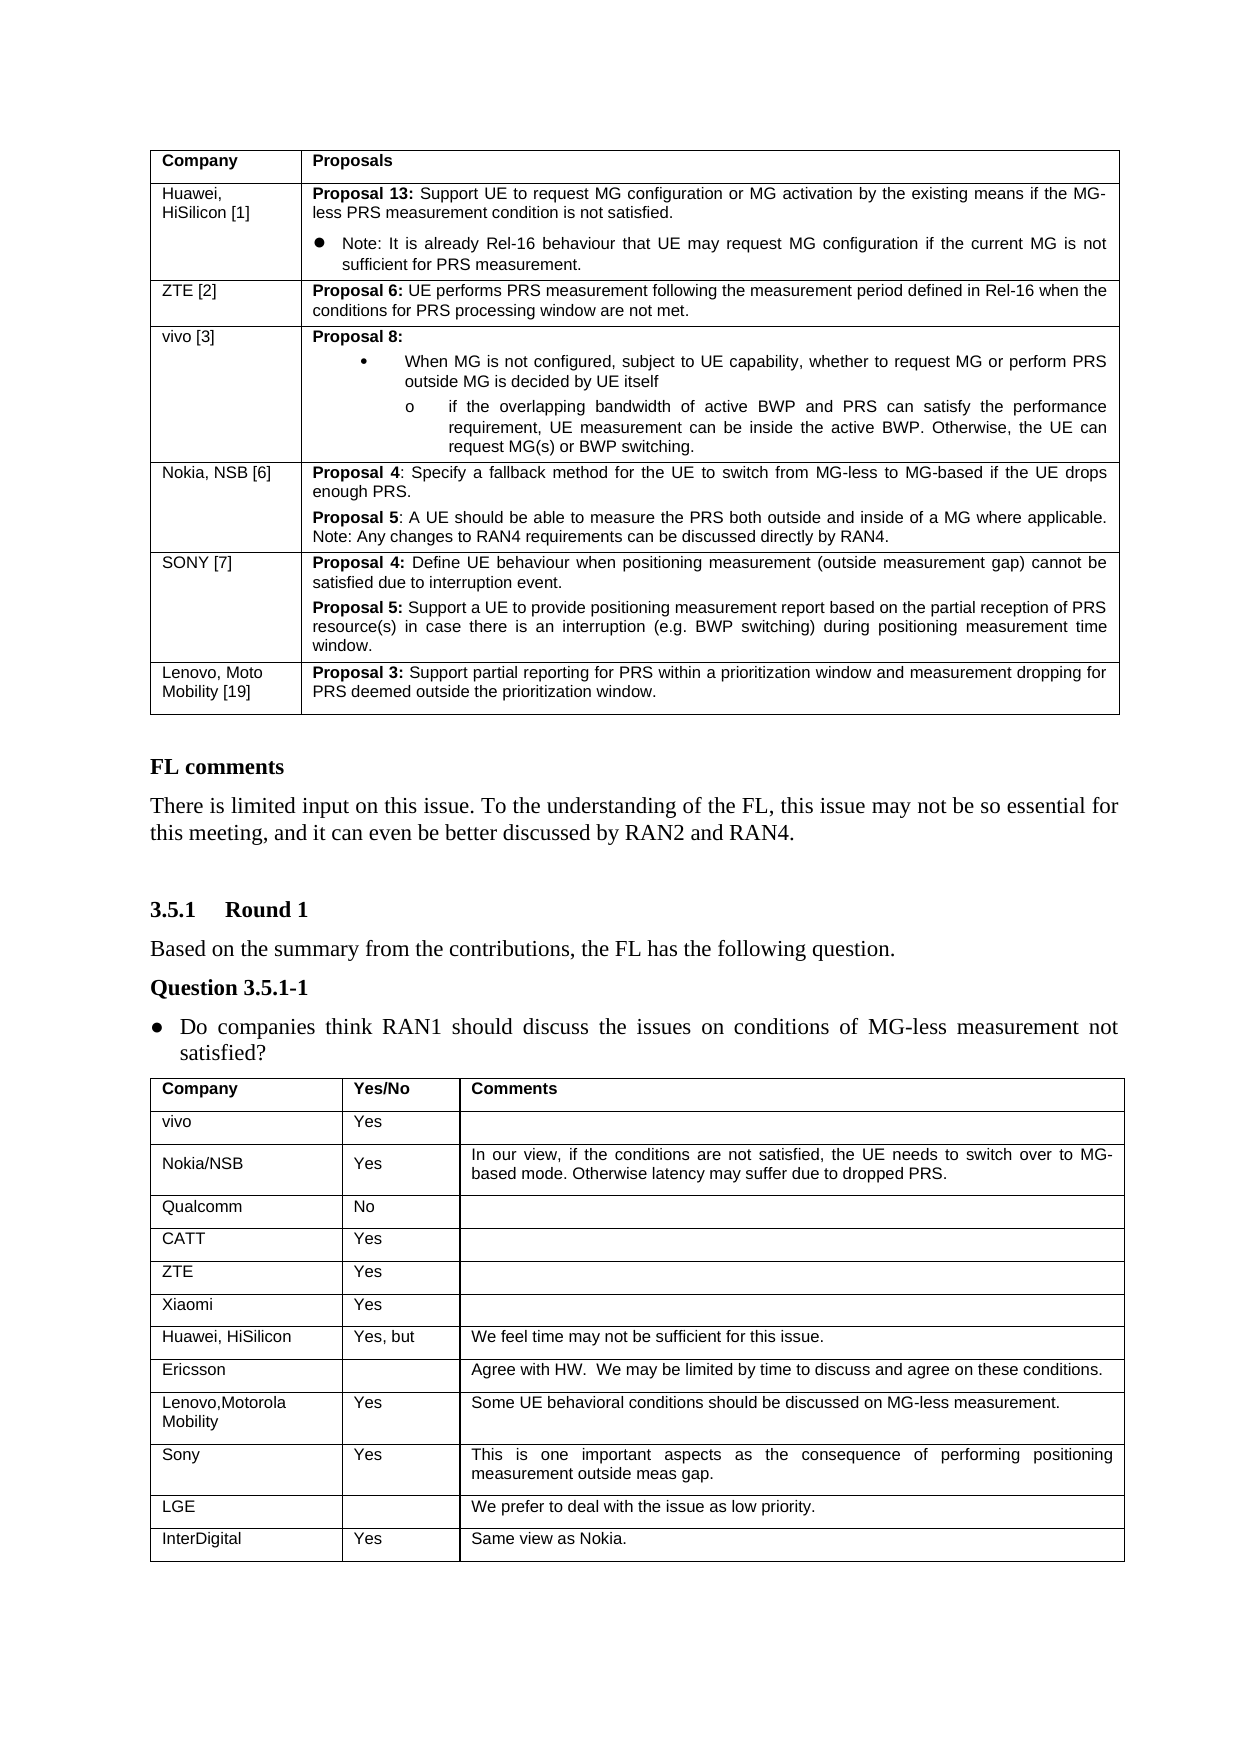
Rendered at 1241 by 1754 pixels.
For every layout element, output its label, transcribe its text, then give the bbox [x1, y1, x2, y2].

table_header Company [151, 1079, 342, 1111]
table_cell Yes [343, 1393, 459, 1443]
table_cell Yes, but [343, 1327, 459, 1359]
table_cell vivo [151, 1112, 342, 1143]
table_cell [343, 1496, 459, 1528]
subtitle Round 1 [150, 896, 1120, 923]
table_cell [343, 1360, 459, 1392]
table_cell Lenovo, Moto Mobility [19] [151, 663, 301, 713]
table_cell Ericsson [151, 1360, 342, 1392]
table_cell Proposal 8: When MG is not configured, subject to UE capability, whether to request MG or perform PRS outside MG is decided by UE itself if the overlapping bandwidth of active BWP and PRS can satisfy the performance requirement, UE measurement can be inside the active BWP. Otherwise, the UE can request MG(s) or BWP switching. [302, 327, 1119, 462]
table_cell Yes [343, 1229, 459, 1261]
table_cell LGE [151, 1496, 342, 1528]
table_cell Proposal 3: Support partial reporting for PRS within a prioritization window and measurement dropping for PRS deemed outside the prioritization window. [302, 663, 1119, 713]
table_cell ZTE [2] [151, 281, 301, 326]
text FL comments [150, 753, 1120, 780]
table_cell CATT [151, 1229, 342, 1261]
table_cell Xiaomi [151, 1295, 342, 1326]
table_cell Yes [343, 1295, 459, 1326]
table_header Yes/No [343, 1079, 459, 1111]
table_cell We prefer to deal with the issue as low priority. [461, 1496, 1124, 1528]
table_cell InterDigital [151, 1529, 342, 1561]
table_cell Nokia, NSB [6] [151, 463, 301, 552]
table_cell [461, 1262, 1124, 1293]
table_cell ZTE [151, 1262, 342, 1293]
table_cell Proposal 6: UE performs PRS measurement following the measurement period defined in Rel-16 when the conditions for PRS processing window are not met. [302, 281, 1119, 326]
table_header Company [151, 151, 301, 183]
table_cell Yes [343, 1445, 459, 1495]
table_cell Some UE behavioral conditions should be discussed on MG-less measurement. [461, 1393, 1124, 1443]
table_header Comments [461, 1079, 1124, 1111]
subtitle Question 3.5.1-1 [150, 974, 1120, 1000]
table_cell No [343, 1196, 459, 1228]
table_cell Proposal 13: Support UE to request MG configuration or MG activation by the existing means if the MG-less PRS measurement condition is not satisfied. Note: It is already Rel-16 behaviour that UE may request MG configuration if the current MG is not sufficient for PRS measurement. [302, 184, 1119, 280]
table_cell [461, 1112, 1124, 1143]
table_cell Nokia/NSB [151, 1145, 342, 1195]
table_cell [461, 1196, 1124, 1228]
table_cell [461, 1229, 1124, 1261]
table_cell vivo [3] [151, 327, 301, 462]
table_cell We feel time may not be sufficient for this issue. [461, 1327, 1124, 1359]
table_cell Sony [151, 1445, 342, 1495]
table_cell Same view as Nokia. [461, 1529, 1124, 1561]
table_cell Proposal 4: Specify a fallback method for the UE to switch from MG-less to MG-based if the UE drops enough PRS. Proposal 5: A UE should be able to measure the PRS both outside and inside of a MG where applicable. Note: Any changes to RAN4 requirements can be discussed directly by RAN4. [302, 463, 1119, 552]
table_cell Yes [343, 1145, 459, 1195]
table_cell Huawei, HiSilicon [1] [151, 184, 301, 280]
table_cell Agree with HW. We may be limited by time to discuss and agree on these conditions. [461, 1360, 1124, 1392]
table_cell This is one important aspects as the consequence of performing positioning measurement outside meas gap. [461, 1445, 1124, 1495]
text There is limited input on this issue. To the understanding of the FL, this issue may not be so essential for this meeting, and it can even be better discussed by RAN2 and RAN4. [150, 792, 1120, 845]
table_cell Huawei, HiSilicon [151, 1327, 342, 1359]
table_cell Qualcomm [151, 1196, 342, 1228]
table_cell In our view, if the conditions are not satisfied, the UE needs to switch over to MG-based mode. Otherwise latency may suffer due to dropped PRS. [461, 1145, 1124, 1195]
table_cell Yes [343, 1529, 459, 1561]
list Based on the summary from the contributions, the FL has the following question. [150, 935, 1120, 962]
text Do companies think RAN1 should discuss the issues on conditions of MG-less measurement not satisfied? [150, 1013, 1120, 1066]
table_header Proposals [302, 151, 1119, 183]
table_cell Lenovo,Motorola Mobility [151, 1393, 342, 1443]
table_cell Yes [343, 1262, 459, 1293]
table_cell SONY [7] [151, 553, 301, 662]
table_cell Yes [343, 1112, 459, 1143]
table_cell Proposal 4: Define UE behaviour when positioning measurement (outside measurement gap) cannot be satisfied due to interruption event. Proposal 5: Support a UE to provide positioning measurement report based on the partial reception of PRS resource(s) in case there is an interruption (e.g. BWP switching) during positioning measurement time window. [302, 553, 1119, 662]
table_cell [461, 1295, 1124, 1326]
